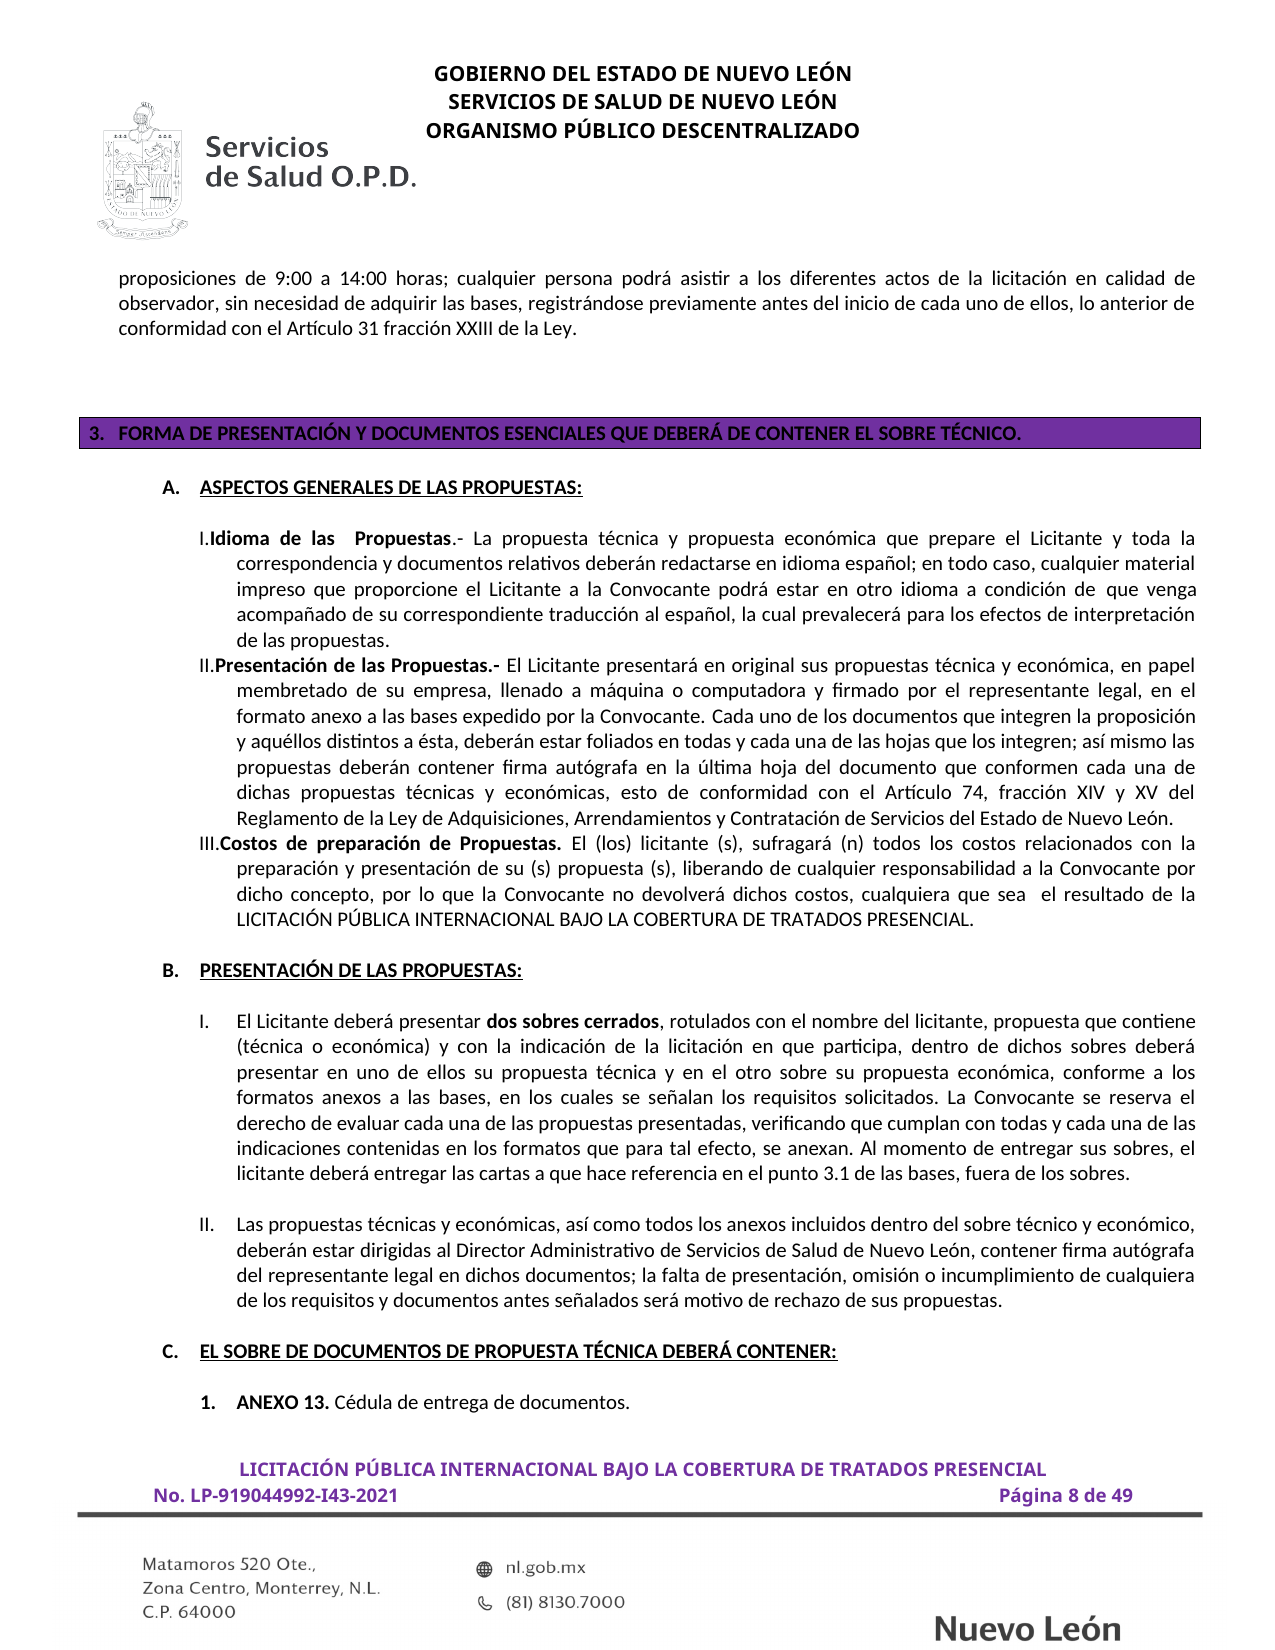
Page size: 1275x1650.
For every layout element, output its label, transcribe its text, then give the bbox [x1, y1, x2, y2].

list ANEXO 13. Cédula de entrega de documentos. [200, 1389, 1192, 1415]
list El Licitante deberá presentar dos sobres cerrados, rotulados con el nombre del licitante, propuesta que contiene (técnica o económica) y con la indicación de la licitación en que participa, dentro de dichos sobres deberá presentar en uno de ellos su propuesta técnica y en el otro sobre su propuesta económica, conforme a los formatos anexos a las bases, en los cuales se señalan los requisitos solicitados. La Convocante se reserva el derecho de evaluar cada una de las propuestas presentadas, verificando que cumplan con todas y cada una de las indicaciones contenidas en los formatos que para tal efecto, se anexan. Al momento de entregar sus sobres, el licitante deberá entregar las cartas a que hace referencia en el punto 3.1 de las bases, fuera de los sobres. [199, 1008, 1197, 1186]
list EL SOBRE DE DOCUMENTOS DE PROPUESTA TÉCNICA DEBERÁ CONTENER: [162, 1338, 1192, 1364]
list Presentación de las Propuestas.- El Licitante presentará en original sus propuestas técnica y económica, en papel membretado de su empresa, llenado a máquina o computadora y firmado por el representante legal, en el formato anexo a las bases expedido por la Convocante. Cada uno de los documentos que integren la proposición y aquéllos distintos a ésta, deberán estar foliados en todas y cada una de las hojas que los integren; así mismo las propuestas deberán contener firma autógrafa en la última hoja del documento que conformen cada una de dichas propuestas técnicas y económicas, esto de conformidad con el Artículo 74, fracción XIV y XV del Reglamento de la Ley de Adquisiciones, Arrendamientos y Contratación de Servicios del Estado de Nuevo León. [199, 652, 1197, 830]
list Costos de preparación de Propuestas. El (los) licitante (s), sufragará (n) todos los costos relacionados con la preparación y presentación de su (s) propuesta (s), liberando de cualquier responsabilidad a la Convocante por dicho concepto, por lo que la Convocante no devolverá dichos costos, cualquiera que sea el resultado de la LICITACIÓN PÚBLICA INTERNACIONAL BAJO LA COBERTURA DE TRATADOS PRESENCIAL. [199, 830, 1197, 932]
subtitle Idioma de las Propuestas.- La propuesta técnica y propuesta económica que prepare el Licitante y toda la correspondencia y documentos relativos deberán redactarse en idioma español; en todo caso, cualquier material impreso que proporcione el Licitante a la Convocante podrá estar en otro idioma a condición de que venga acompañado de su correspondiente traducción al español, la cual prevalecerá para los efectos de interpretación de las propuestas. [199, 525, 1197, 652]
picture [88, 59, 430, 323]
text 3. FORMA DE PRESENTACIÓN Y DOCUMENTOS ESENCIALES QUE DEBERÁ DE CONTENER EL SOBRE TÉCNICO. [80, 418, 1200, 448]
list Las propuestas técnicas y económicas, así como todos los anexos incluidos dentro del sobre técnico y económico, deberán estar dirigidas al Director Administrativo de Servicios de Salud de Nuevo León, contener firma autógrafa del representante legal en dichos documentos; la falta de presentación, omisión o incumplimiento de cualquiera de los requisitos y documentos antes señalados será motivo de rechazo de sus propuestas. [199, 1211, 1197, 1313]
picture [51, 1500, 1227, 1650]
list PRESENTACIÓN DE LAS PROPUESTAS: [162, 957, 1197, 983]
list ASPECTOS GENERALES DE LAS PROPUESTAS: [162, 474, 1192, 500]
